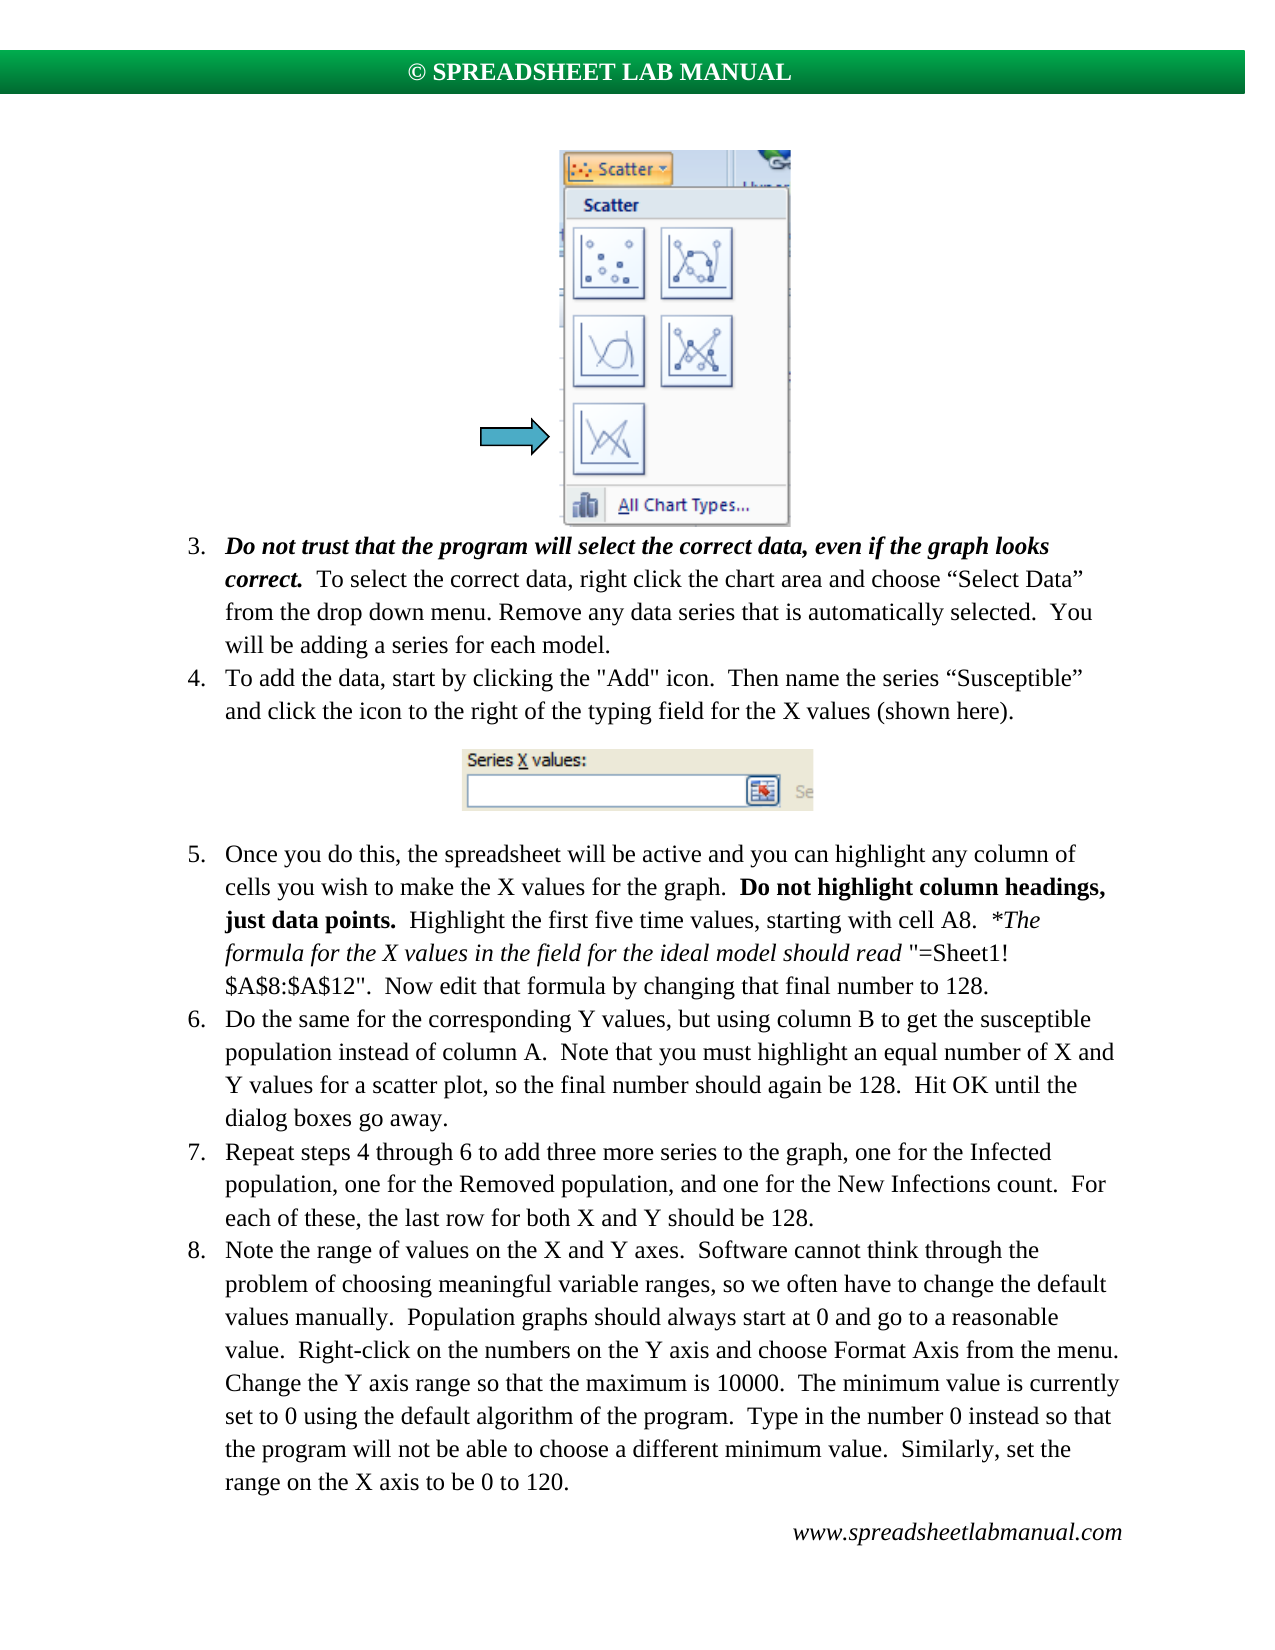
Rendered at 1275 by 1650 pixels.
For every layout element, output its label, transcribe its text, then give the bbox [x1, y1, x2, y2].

list Repeat steps 4 through 6 to add three more series to the graph, one for the Infected population, one for the Removed population, and one for the New Infections count. For each of these, the last row for both X and Y should be 128. [187, 1137, 1125, 1231]
picture [559, 150, 791, 527]
list Do not trust that the program will select the correct data, even if the graph looks correct. To select the correct data, right click the chart area and choose “Select Data” from the drop down menu. Remove any data series that is automatically selected. You will be adding a series for each model. [187, 531, 1125, 658]
list To add the data, start by clicking the "Add" icon. Then name the series “Susceptible” and click the icon to the right of the typing field for the X values (shown here). [187, 663, 1125, 724]
list Note the range of values on the X and Y axes. Software cannot think through the problem of choosing meaningful variable ranges, so we often have to change the default values manually. Population graphs should always start at 0 and go to a reasonable value. Right-click on the numbers on the Y axis and choose Format Axis from the menu. Change the Y axis range so that the maximum is 10000. The minimum value is currently set to 0 using the default algorithm of the program. Type in the number 0 instead so that the program will not be able to choose a different minimum value. Similarly, set the range on the X axis to be 0 to 120. [187, 1236, 1125, 1496]
list Do the same for the corresponding Y values, but using column B to get the susceptible population instead of column A. Note that you must highlight an equal number of X and Y values for a scatter plot, so the final number should again be 128. Hit OK until the dialog boxes go away. [187, 1004, 1125, 1132]
list Once you do this, the spreadsheet will be active and you can highlight any column of cells you wish to make the X values for the graph. Do not highlight column headings, just data points. Highlight the first five time values, starting with cell A8. *The formula for the X values in the field for the ideal model should read "=Sheet1!$A$8:$A$12". Now edit that formula by changing that final number to 128. [187, 839, 1125, 1000]
picture [461, 749, 814, 811]
